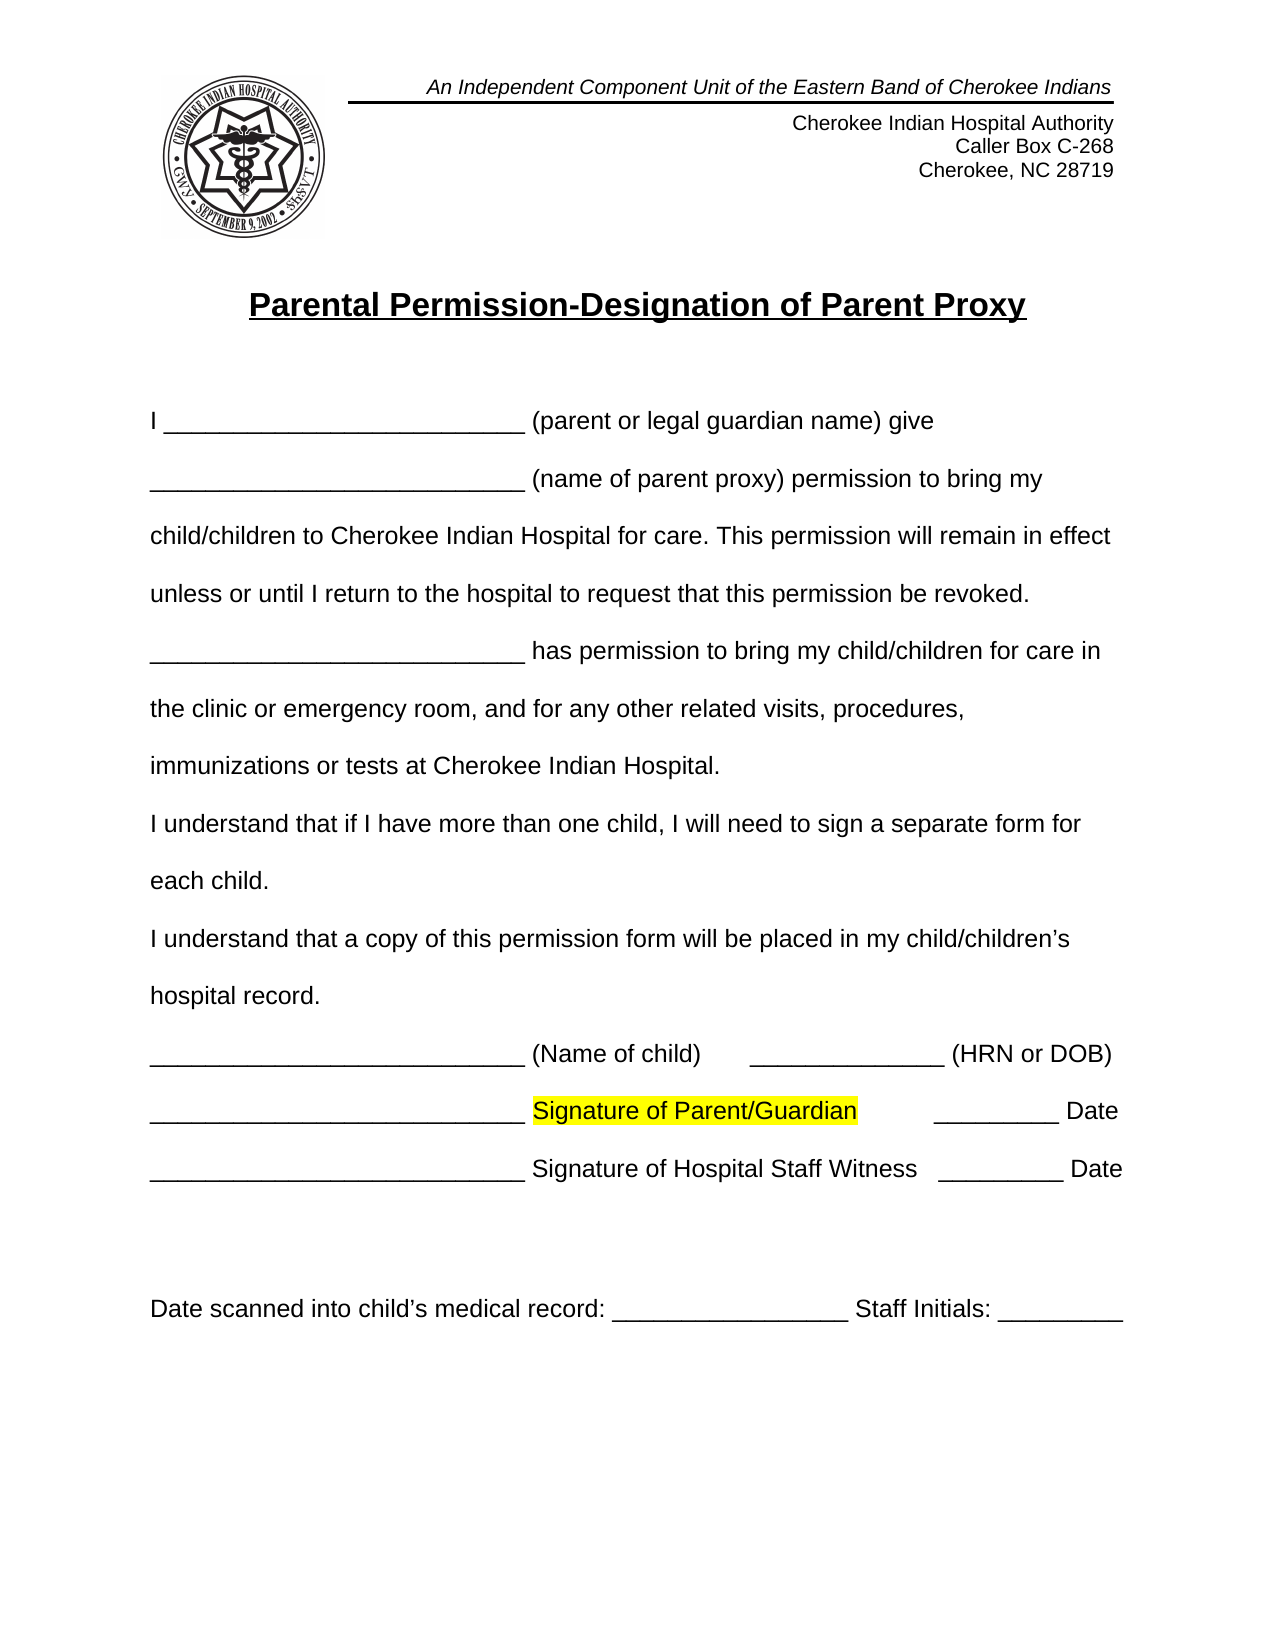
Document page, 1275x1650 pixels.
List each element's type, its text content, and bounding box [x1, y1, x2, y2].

text I understand that if I have more than one child, I will need to sign a separate form for each child. [150, 809, 1125, 895]
text I understand that a copy of this permission form will be placed in my child/children’s hospital record. [150, 924, 1125, 1010]
text ___________________________ has permission to bring my child/children for care in the clinic or emergency room, and for any other related visits, procedures, immunizations or tests at Cherokee Indian Hospital. [150, 636, 1125, 780]
text Date scanned into child’s medical record: _________________ Staff Initials: _________ [150, 1294, 1125, 1322]
text ___________________________ Signature of Hospital Staff Witness _________ Date [150, 1154, 1125, 1182]
text Parental Permission-Designation of Parent Proxy [150, 288, 1125, 323]
picture [161, 75, 326, 239]
text ___________________________ Signature of Parent/Guardian _________ Date [150, 1096, 533, 1125]
text I __________________________ (parent or legal guardian name) give [150, 406, 1125, 435]
text ___________________________ (name of parent proxy) permission to bring my child/children to Cherokee Indian Hospital for care. This permission will remain in effect unless or until I return to the hospital to request that this permission be revoked. [150, 464, 1125, 607]
text ___________________________ (Name of child) ______________ (HRN or DOB) [150, 1039, 1125, 1067]
text ___________________________ Signature of Parent/Guardian _________ Date [858, 1096, 1125, 1125]
